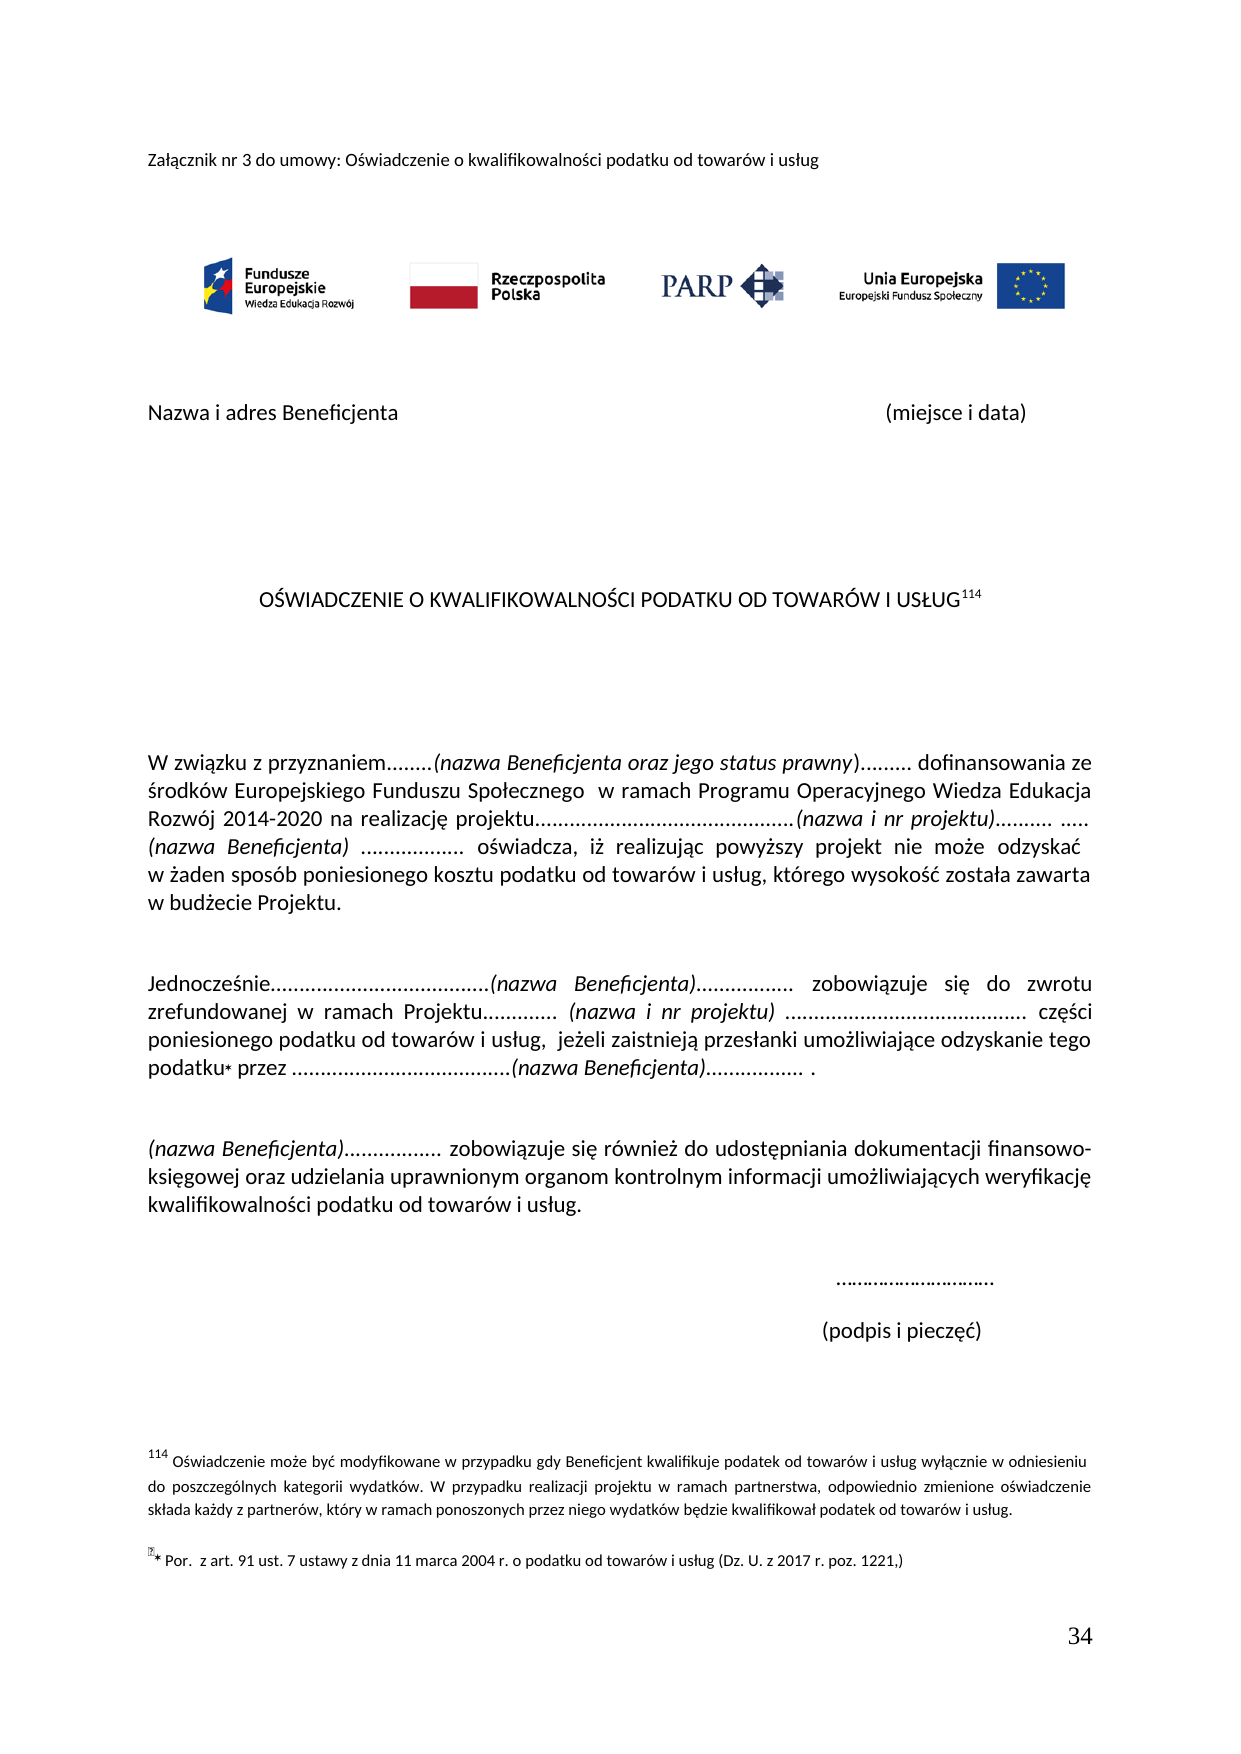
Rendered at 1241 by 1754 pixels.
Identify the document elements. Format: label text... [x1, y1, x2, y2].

text (podpis i pieczęć) [598, 1316, 1092, 1344]
text Jednocześnie......................................(nazwa Beneficjenta)................. zobowiązuje się do zwrotu zrefundowanej w ramach Projektu............. (nazwa i nr projektu) .......................................... części poniesionego podatku od towarów i usług, jeżeli zaistnieją przesłanki umożliwiające odzyskanie tego podatku przez ......................................(nazwa Beneficjenta)................. . [148, 969, 1092, 1081]
text ………………………… [738, 1231, 1092, 1291]
text W związku z przyznaniem........(nazwa Beneficjenta oraz jego status prawny)......... dofinansowania ze środków Europejskiego Funduszu Społecznego w ramach Programu Operacyjnego Wiedza Edukacja Rozwój 2014-2020 na realizację projektu.............................................(nazwa i nr projektu).......... .....(nazwa Beneficjenta) .................. oświadcza, iż realizując powyższy projekt nie może odzyskać w żaden sposób poniesionego kosztu podatku od towarów i usług, którego wysokość została zawarta w budżecie Projektu. [148, 748, 1092, 916]
text Załącznik nr 3 do umowy: Oświadczenie o kwalifikowalności podatku od towarów i usług [148, 148, 1092, 171]
text (nazwa Beneficjenta)................. zobowiązuje się również do udostępniania dokumentacji finansowo-księgowej oraz udzielania uprawnionym organom kontrolnym informacji umożliwiających weryfikację kwalifikowalności podatku od towarów i usług. [148, 1134, 1092, 1218]
text OŚWIADCZENIE O KWALIFIKOWALNOŚCI PODATKU OD TOWARÓW I USŁUG [148, 585, 1092, 613]
text Nazwa i adres Beneficjenta (miejsce i data) [148, 398, 1092, 426]
picture [147, 201, 1120, 338]
